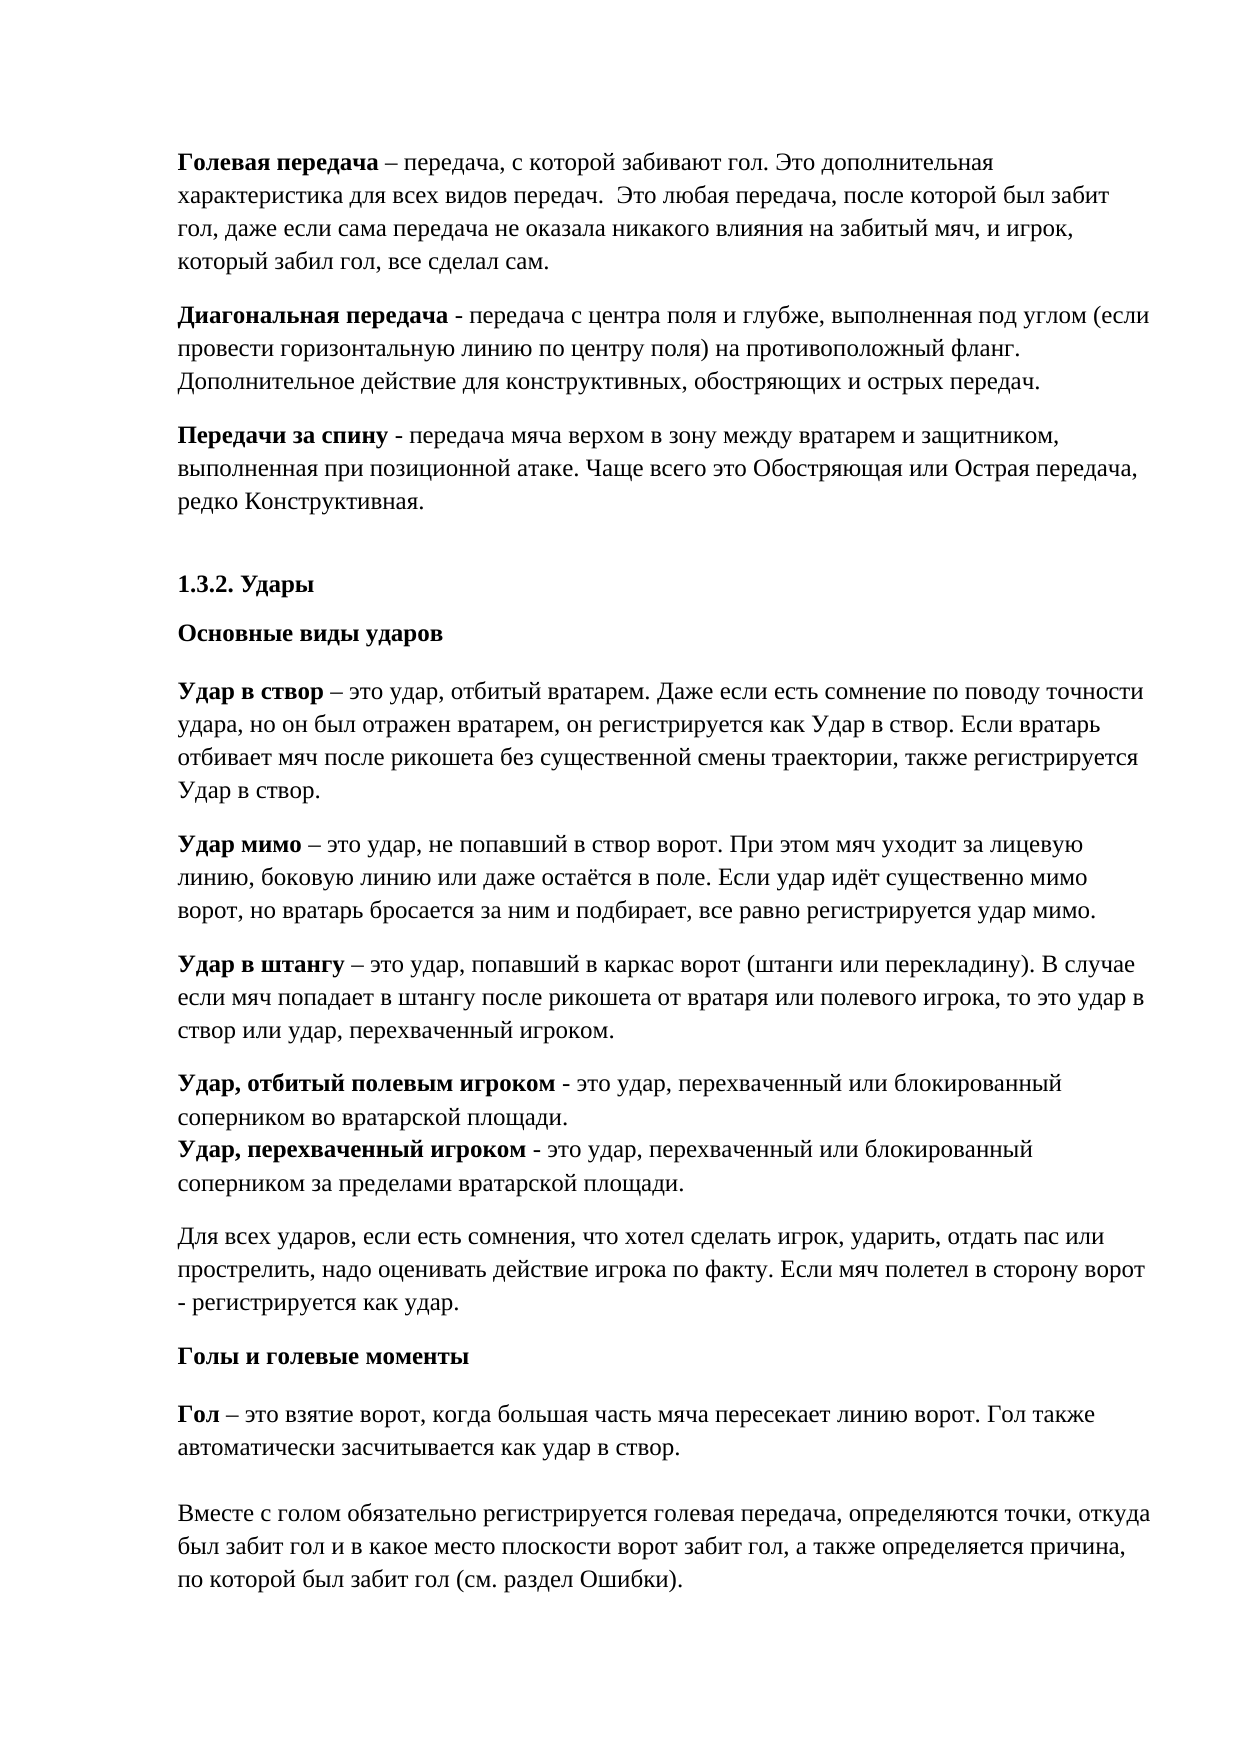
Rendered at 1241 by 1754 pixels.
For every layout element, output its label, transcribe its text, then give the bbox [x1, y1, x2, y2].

text Удар в штангу – это удар, попавший в каркас ворот (штанги или перекладину). В случае если мяч попадает в штангу после рикошета от вратаря или полевого игрока, то это удар в створ или удар, перехваченный игроком. [177, 949, 1152, 1043]
text Удар мимо – это удар, не попавший в створ ворот. При этом мяч уходит за лицевую линию, боковую линию или даже остаётся в поле. Если удар идёт существенно мимо ворот, но вратарь бросается за ним и подбирает, все равно регистрируется удар мимо. [177, 829, 1152, 923]
text Удар в створ – это удар, отбитый вратарем. Даже если есть сомнение по поводу точности удара, но он был отражен вратарем, он регистрируется как Удар в створ. Если вратарь отбивает мяч после рикошета без существенной смены траектории, также регистрируется Удар в створ. [177, 676, 1152, 804]
text Голы и голевые моменты [177, 1341, 1152, 1370]
text Голевая передача – передача, с которой забивают гол. Это дополнительная характеристика для всех видов передач. Это любая передача, после которой был забит гол, даже если сама передача не оказала никакого влияния на забитый мяч, и игрок, который забил гол, все сделал сам. [177, 147, 1152, 275]
text Передачи за спину - передача мяча верхом в зону между вратарем и защитником, выполненная при позиционной атаке. Чаще всего это Обостряющая или Острая передача, редко Конструктивная. [177, 420, 1152, 514]
text Удар, отбитый полевым игроком - это удар, перехваченный или блокированный соперником во вратарской площади. Удар, перехваченный игроком - это удар, перехваченный или блокированный соперником за пределами вратарской площади. [177, 1068, 1152, 1196]
text Гол – это взятие ворот, когда большая часть мяча пересекает линию ворот. Гол также автоматически засчитывается как удар в створ. Вместе с голом обязательно регистрируется голевая передача, определяются точки, откуда был забит гол и в какое место плоскости ворот забит гол, а также определяется причина, по которой был забит гол (см. раздел Ошибки). [177, 1399, 1152, 1593]
text Основные виды ударов [177, 618, 1152, 647]
text Диагональная передача - передача с центра поля и глубже, выполненная под углом (если провести горизонтальную линию по центру поля) на противоположный фланг. Дополнительное действие для конструктивных, обостряющих и острых передач. [177, 300, 1152, 394]
text 1.3.2. Удары [177, 569, 1152, 597]
text Для всех ударов, если есть сомнения, что хотел сделать игрок, ударить, отдать пас или прострелить, надо оценивать действие игрока по факту. Если мяч полетел в сторону ворот - регистрируется как удар. [177, 1221, 1152, 1316]
